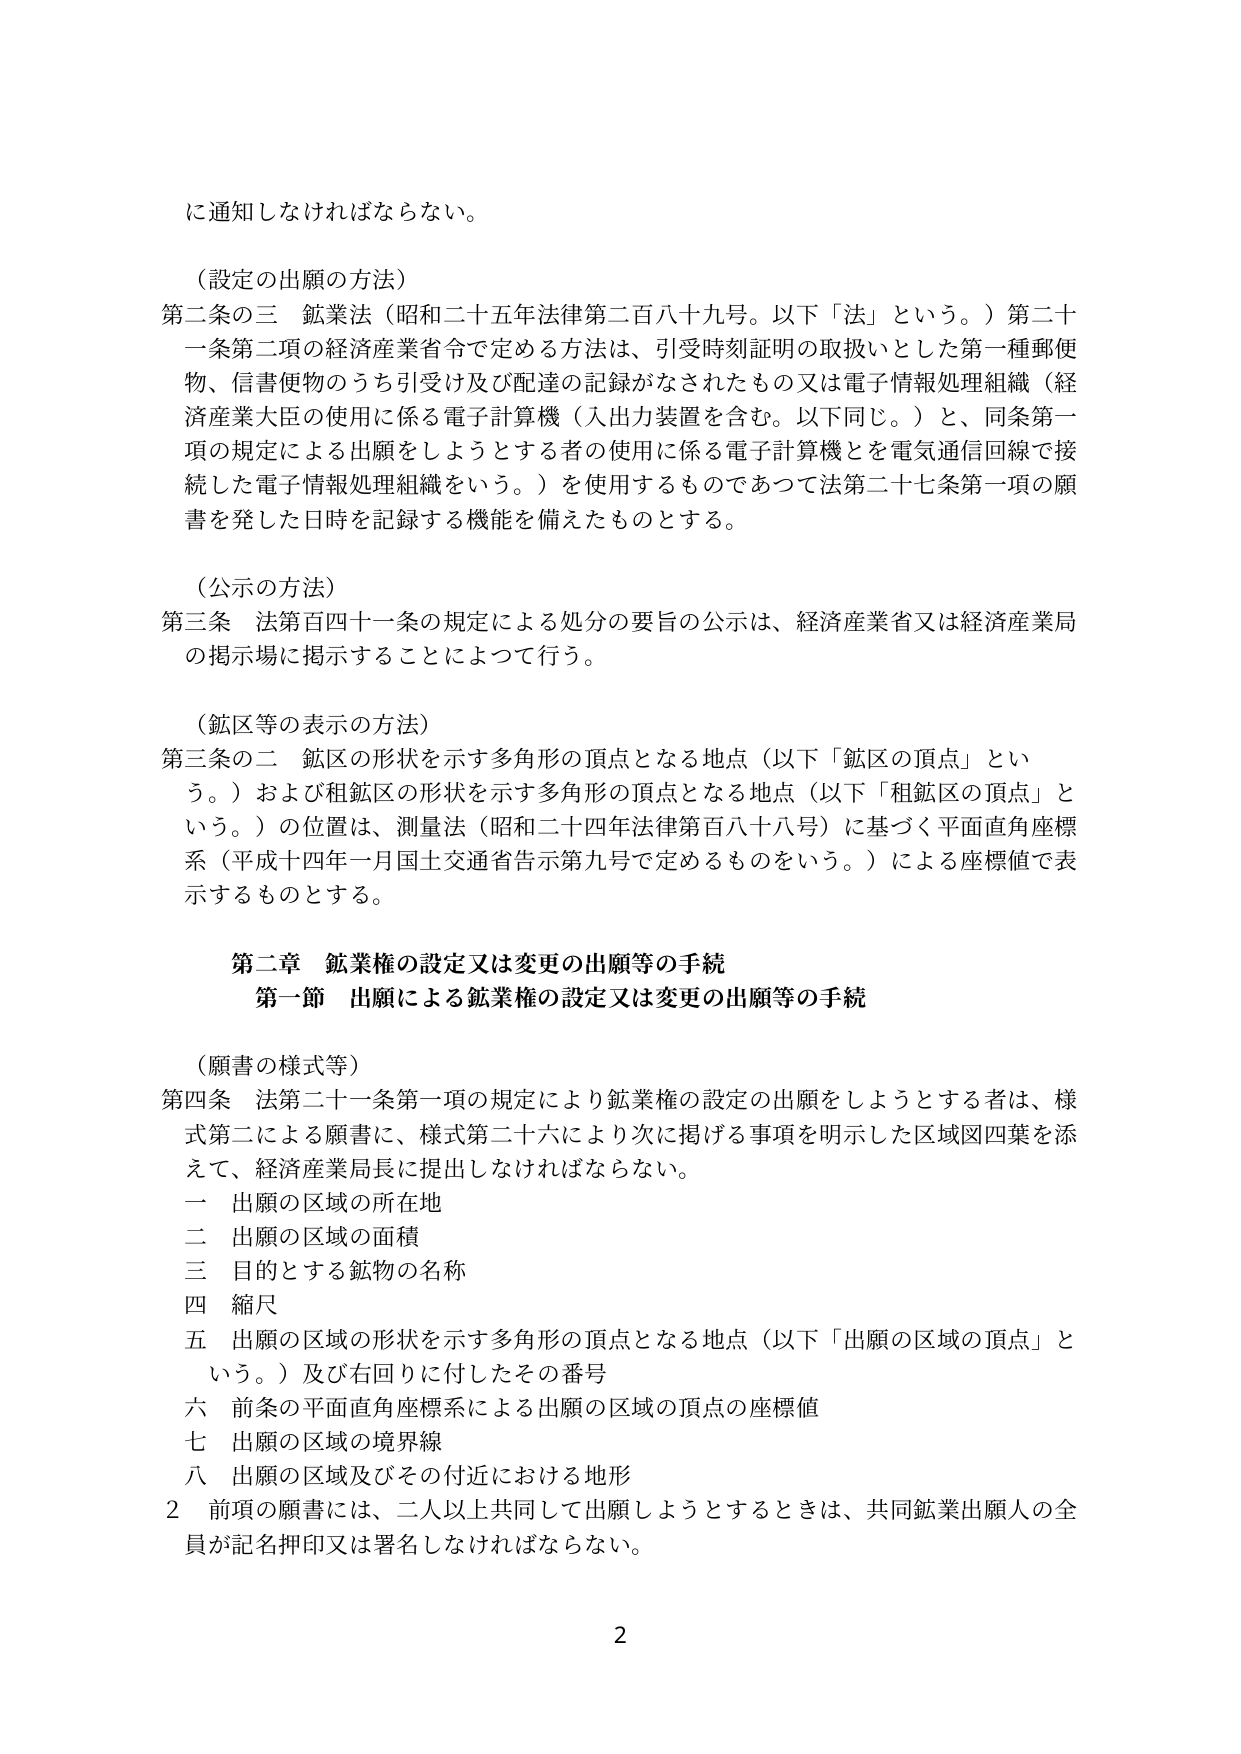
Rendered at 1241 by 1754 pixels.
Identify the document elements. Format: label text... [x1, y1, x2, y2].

text 第二条の三 鉱業法（昭和二十五年法律第二百八十九号。以下「法」という。）第二十一条第二項の経済産業省令で定める方法は、引受時刻証明の取扱いとした第一種郵便物、信書便物のうち引受け及び配達の記録がなされたもの又は電子情報処理組織（経済産業大臣の使用に係る電子計算機（入出力装置を含む。以下同じ。）と、同条第一項の規定による出願をしようとする者の使用に係る電子計算機とを電気通信回線で接続した電子情報処理組織をいう。）を使用するものであつて法第二十七条第一項の願書を発した日時を記録する機能を備えたものとする。 [161, 296, 1079, 535]
text 三 目的とする鉱物の名称 [184, 1253, 1079, 1287]
text 第四条 法第二十一条第一項の規定により鉱業権の設定の出願をしようとする者は、様式第二による願書に、様式第二十六により次に掲げる事項を明示した区域図四葉を添えて、経済産業局長に提出しなければならない。 [161, 1082, 1079, 1184]
text （設定の出願の方法） [184, 262, 1079, 296]
text 第三条 法第百四十一条の規定による処分の要旨の公示は、経済産業省又は経済産業局の掲示場に掲示することによつて行う。 [161, 604, 1079, 672]
text （願書の様式等） [184, 1048, 1079, 1082]
text 四 縮尺 [184, 1287, 1079, 1321]
text ２ 前項の願書には、二人以上共同して出願しようとするときは、共同鉱業出願人の全員が記名押印又は署名しなければならない。 [161, 1492, 1079, 1560]
text 二 出願の区域の面積 [184, 1219, 1079, 1253]
text 六 前条の平面直角座標系による出願の区域の頂点の座標値 [184, 1389, 1079, 1424]
text （鉱区等の表示の方法） [184, 706, 1079, 740]
text 第一節 出願による鉱業権の設定又は変更の出願等の手続 [253, 979, 1079, 1014]
text 八 出願の区域及びその付近における地形 [184, 1458, 1079, 1492]
text 第三条の二 鉱区の形状を示す多角形の頂点となる地点（以下「鉱区の頂点」という。）および租鉱区の形状を示す多角形の頂点となる地点（以下「租鉱区の頂点」という。）の位置は、測量法（昭和二十四年法律第百八十八号）に基づく平面直角座標系（平成十四年一月国土交通省告示第九号で定めるものをいう。）による座標値で表示するものとする。 [161, 740, 1079, 911]
text 七 出願の区域の境界線 [184, 1424, 1079, 1458]
text 一 出願の区域の所在地 [184, 1184, 1079, 1219]
text 五 出願の区域の形状を示す多角形の頂点となる地点（以下「出願の区域の頂点」という。）及び右回りに付したその番号 [184, 1321, 1079, 1389]
text 第二章 鉱業権の設定又は変更の出願等の手続 [230, 945, 1079, 979]
text （公示の方法） [184, 569, 1079, 604]
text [161, 194, 1079, 228]
